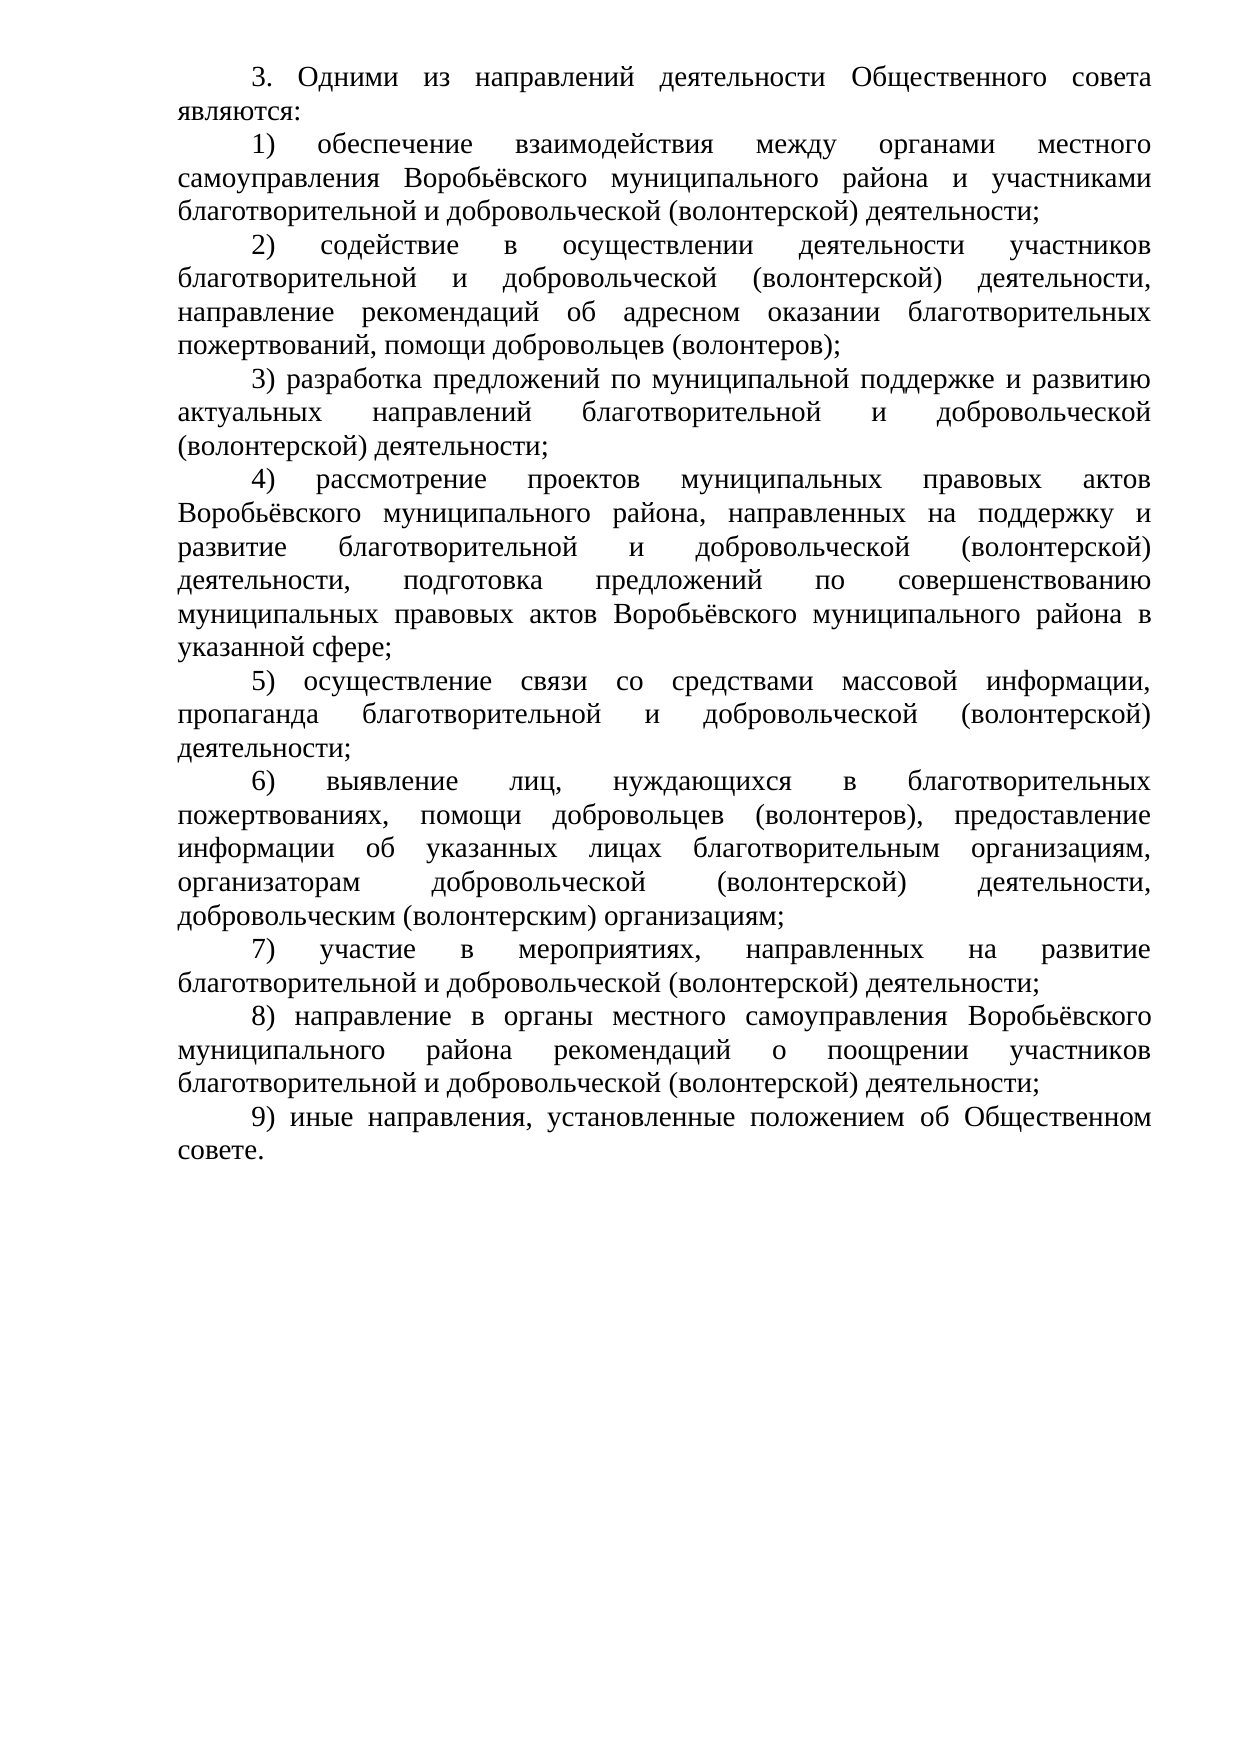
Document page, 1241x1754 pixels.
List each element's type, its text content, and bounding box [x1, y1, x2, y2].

text 8) направление в органы местного самоуправления Воробьёвского муниципального района рекомендаций о поощрении участников благотворительной и добровольческой (волонтерской) деятельности; [177, 998, 1152, 1099]
text 6) выявление лиц, нуждающихся в благотворительных пожертвованиях, помощи добровольцев (волонтеров), предоставление информации об указанных лицах благотворительным организациям, организаторам добровольческой (волонтерской) деятельности, добровольческим (волонтерским) организациям; [177, 763, 1152, 931]
text 9) иные направления, установленные положением об Общественном совете. [177, 1099, 1152, 1166]
text 7) участие в мероприятиях, направленных на развитие благотворительной и добровольческой (волонтерской) деятельности; [177, 931, 1152, 998]
text 1) обеспечение взаимодействия между органами местного самоуправления Воробьёвского муниципального района и участниками благотворительной и добровольческой (волонтерской) деятельности; [177, 126, 1152, 227]
text 2) содействие в осуществлении деятельности участников благотворительной и добровольческой (волонтерской) деятельности, направление рекомендаций об адресном оказании благотворительных пожертвований, помощи добровольцев (волонтеров); [177, 227, 1152, 361]
text 4) рассмотрение проектов муниципальных правовых актов Воробьёвского муниципального района, направленных на поддержку и развитие благотворительной и добровольческой (волонтерской) деятельности, подготовка предложений по совершенствованию муниципальных правовых актов Воробьёвского муниципального района в указанной сфере; [177, 462, 1152, 663]
text 5) осуществление связи со средствами массовой информации, пропаганда благотворительной и добровольческой (волонтерской) деятельности; [177, 663, 1152, 763]
text 3. Одними из направлений деятельности Общественного совета являются: [177, 59, 1152, 126]
text 3) разработка предложений по муниципальной поддержке и развитию актуальных направлений благотворительной и добровольческой (волонтерской) деятельности; [177, 361, 1152, 462]
